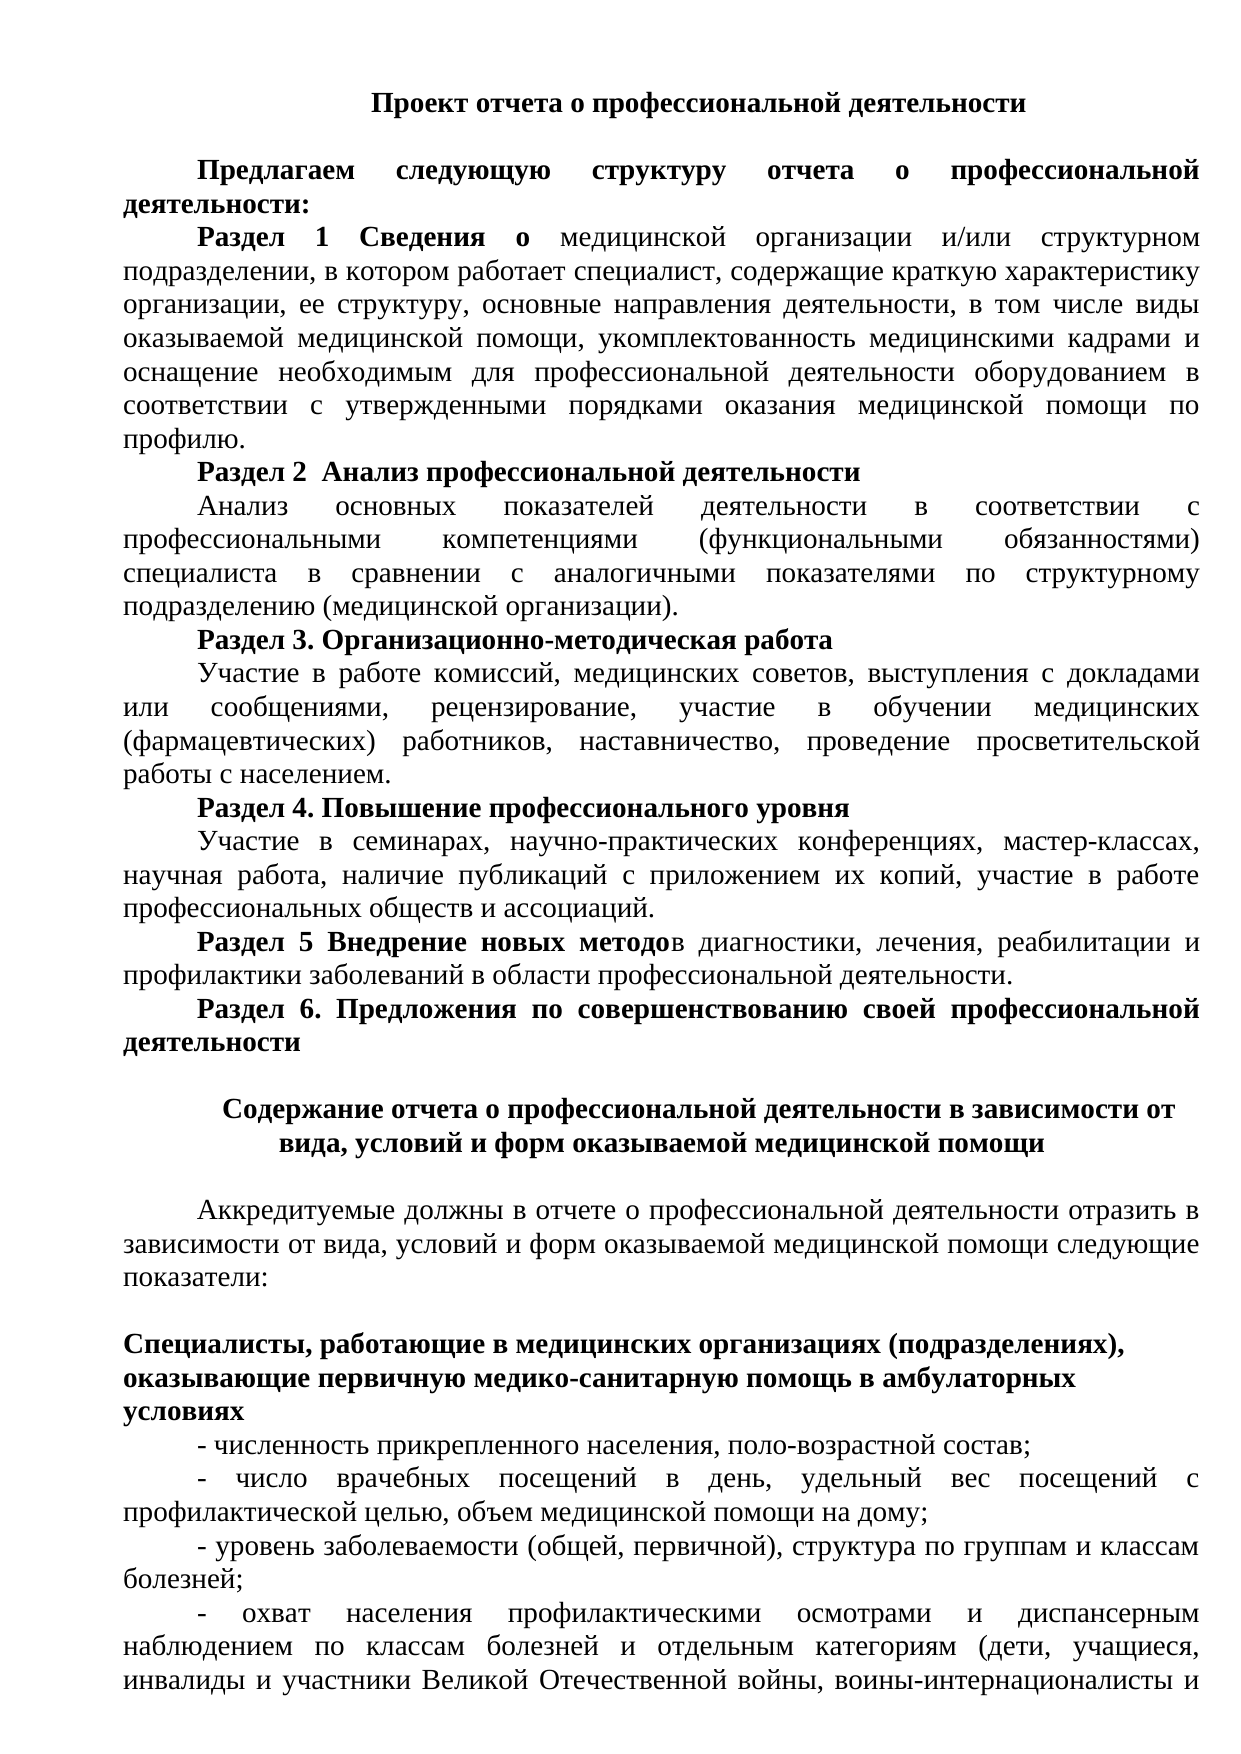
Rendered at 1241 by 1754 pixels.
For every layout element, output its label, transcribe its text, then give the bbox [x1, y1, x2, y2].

text - численность прикрепленного населения, поло-возрастной состав; [123, 1427, 1201, 1461]
text Предлагаем следующую структуру отчета о профессиональной деятельности: [123, 152, 1201, 219]
text Раздел 2 Анализ профессиональной деятельности [123, 454, 1201, 488]
text Раздел 6. Предложения по совершенствованию своей профессиональной деятельности [123, 991, 1201, 1058]
text - число врачебных посещений в день, удельный вес посещений с профилактической целью, объем медицинской помощи на дому; [123, 1461, 1201, 1528]
text Специалисты, работающие в медицинских организациях (подразделениях), оказывающие первичную медико-санитарную помощь в амбулаторных условиях [123, 1326, 1201, 1427]
text Аккредитуемые должны в отчете о профессиональной деятельности отразить в зависимости от вида, условий и форм оказываемой медицинской помощи следующие показатели: [123, 1192, 1201, 1293]
text Раздел 4. Повышение профессионального уровня [123, 790, 1201, 823]
text Раздел 1 Сведения о медицинской организации и/или структурном подразделении, в котором работает специалист, содержащие краткую характеристику организации, ее структуру, основные направления деятельности, в том числе виды оказываемой медицинской помощи, укомплектованность медицинскими кадрами и оснащение необходимым для профессиональной деятельности оборудованием в соответствии с утвержденными порядками оказания медицинской помощи по профилю. [123, 219, 1201, 454]
text Участие в работе комиссий, медицинских советов, выступления с докладами или сообщениями, рецензирование, участие в обучении медицинских (фармацевтических) работников, наставничество, проведение просветительской работы с населением. [123, 656, 1201, 790]
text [123, 1595, 1201, 1695]
text Содержание отчета о профессиональной деятельности в зависимости от вида, условий и форм оказываемой медицинской помощи [123, 1092, 1201, 1159]
text Раздел 5 Внедрение новых методов диагностики, лечения, реабилитации и профилактики заболеваний в области профессиональной деятельности. [123, 924, 1201, 991]
text Проект отчета о профессиональной деятельности [123, 85, 1201, 119]
text Участие в семинарах, научно-практических конференциях, мастер-классах, научная работа, наличие публикаций с приложением их копий, участие в работе профессиональных обществ и ассоциаций. [123, 823, 1201, 924]
text - уровень заболеваемости (общей, первичной), структура по группам и классам болезней; [123, 1528, 1201, 1595]
text Анализ основных показателей деятельности в соответствии с профессиональными компетенциями (функциональными обязанностями) специалиста в сравнении с аналогичными показателями по структурному подразделению (медицинской организации). [123, 488, 1201, 622]
text Раздел 3. Организационно-методическая работа [123, 622, 1201, 656]
